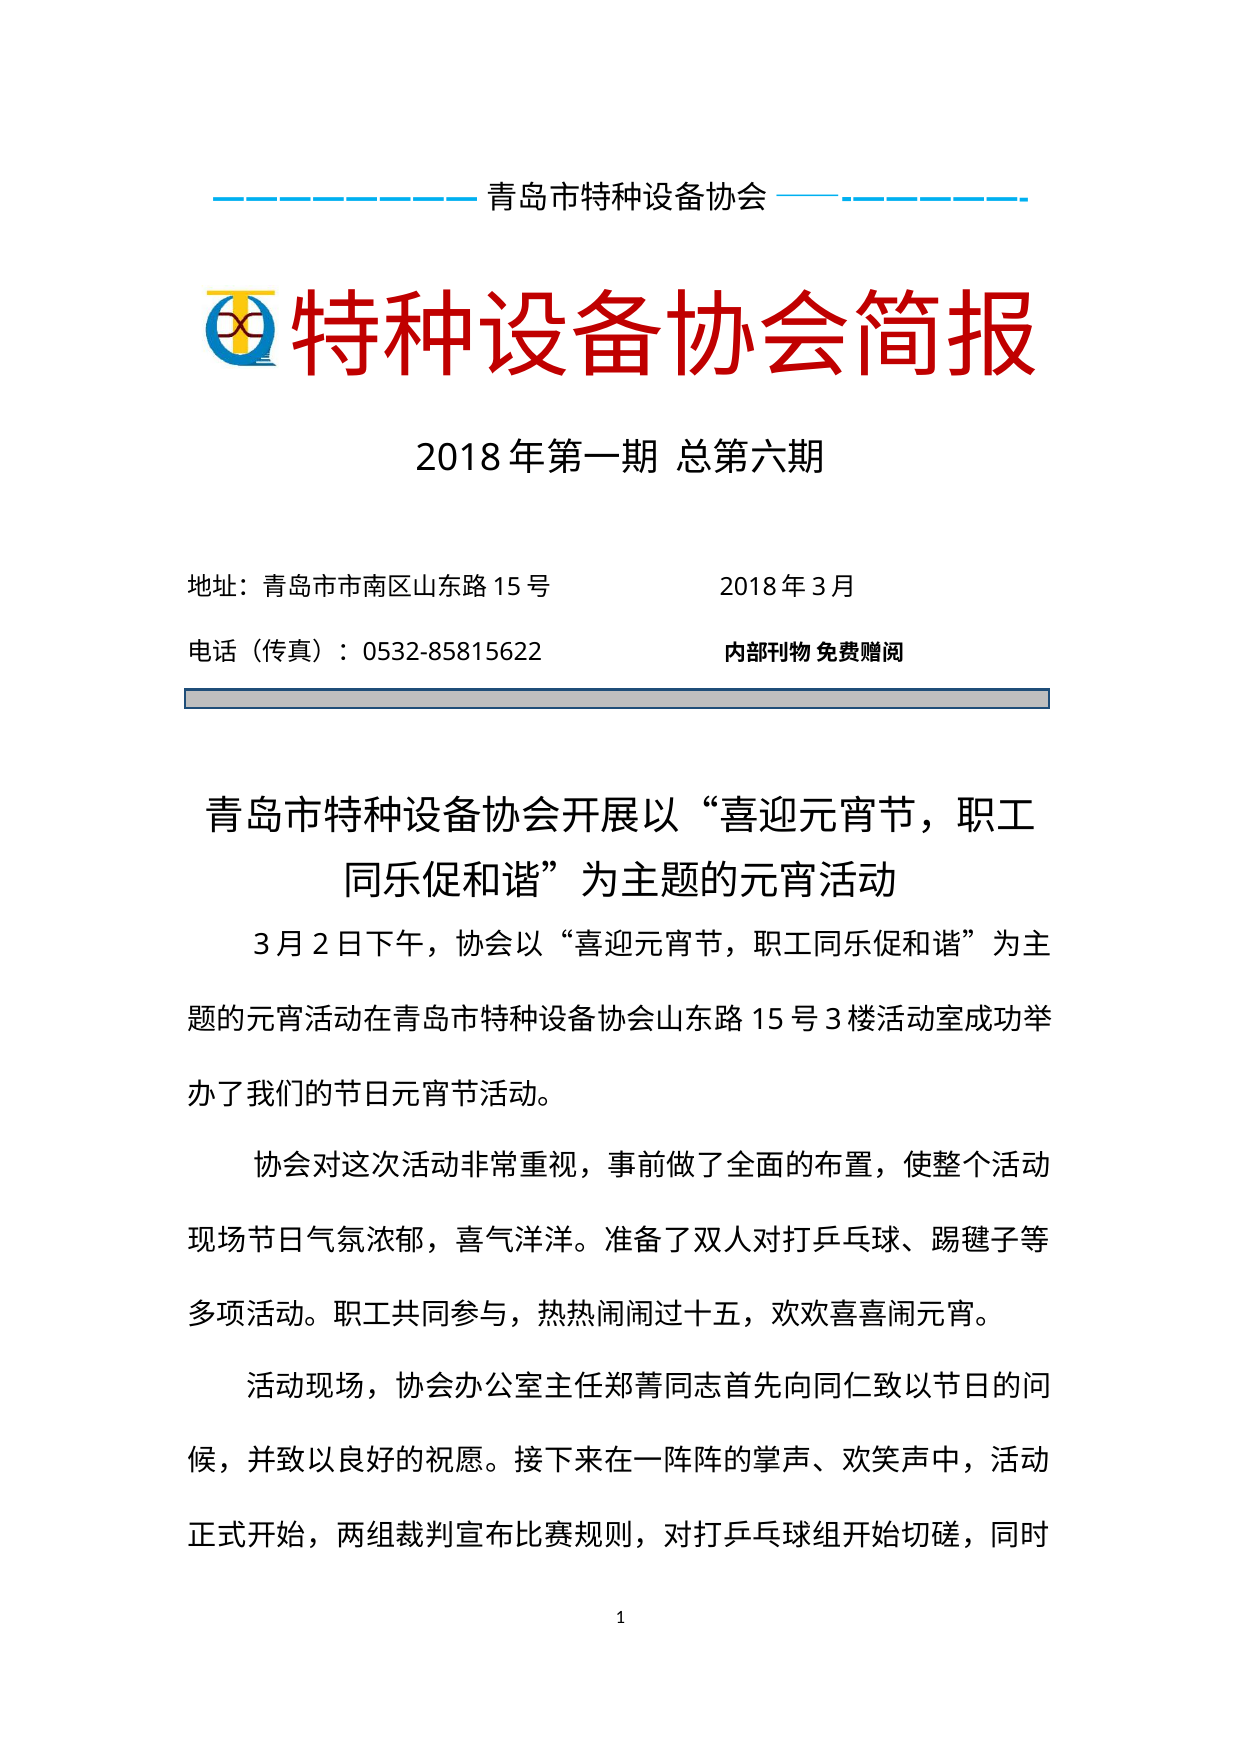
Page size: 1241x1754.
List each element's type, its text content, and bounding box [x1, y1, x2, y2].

text 2018年第一期 总第六期 [187, 422, 1053, 487]
text 特种设备协会简报 [187, 259, 1053, 422]
picture [201, 285, 281, 369]
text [187, 1351, 1053, 1565]
text 青岛市特种设备协会开展以“喜迎元宵节，职工同乐促和谐”为主题的元宵活动 [187, 779, 1053, 909]
text 电话（传真）：0532-85815622 内部刊物 免费赠阅 [187, 617, 1053, 682]
text ———————— 青岛市特种设备协会 ——-—————- [187, 162, 1053, 227]
text 3月2日下午，协会以“喜迎元宵节，职工同乐促和谐”为主题的元宵活动在青岛市特种设备协会山东路15号3楼活动室成功举办了我们的节日元宵节活动。 [187, 909, 1053, 1124]
text 协会对这次活动非常重视，事前做了全面的布置，使整个活动现场节日气氛浓郁，喜气洋洋。准备了双人对打乒乓球、踢毽子等多项活动。职工共同参与，热热闹闹过十五，欢欢喜喜闹元宵。 [187, 1130, 1053, 1344]
text 地址：青岛市市南区山东路15号 2018年3月 [187, 552, 1053, 617]
